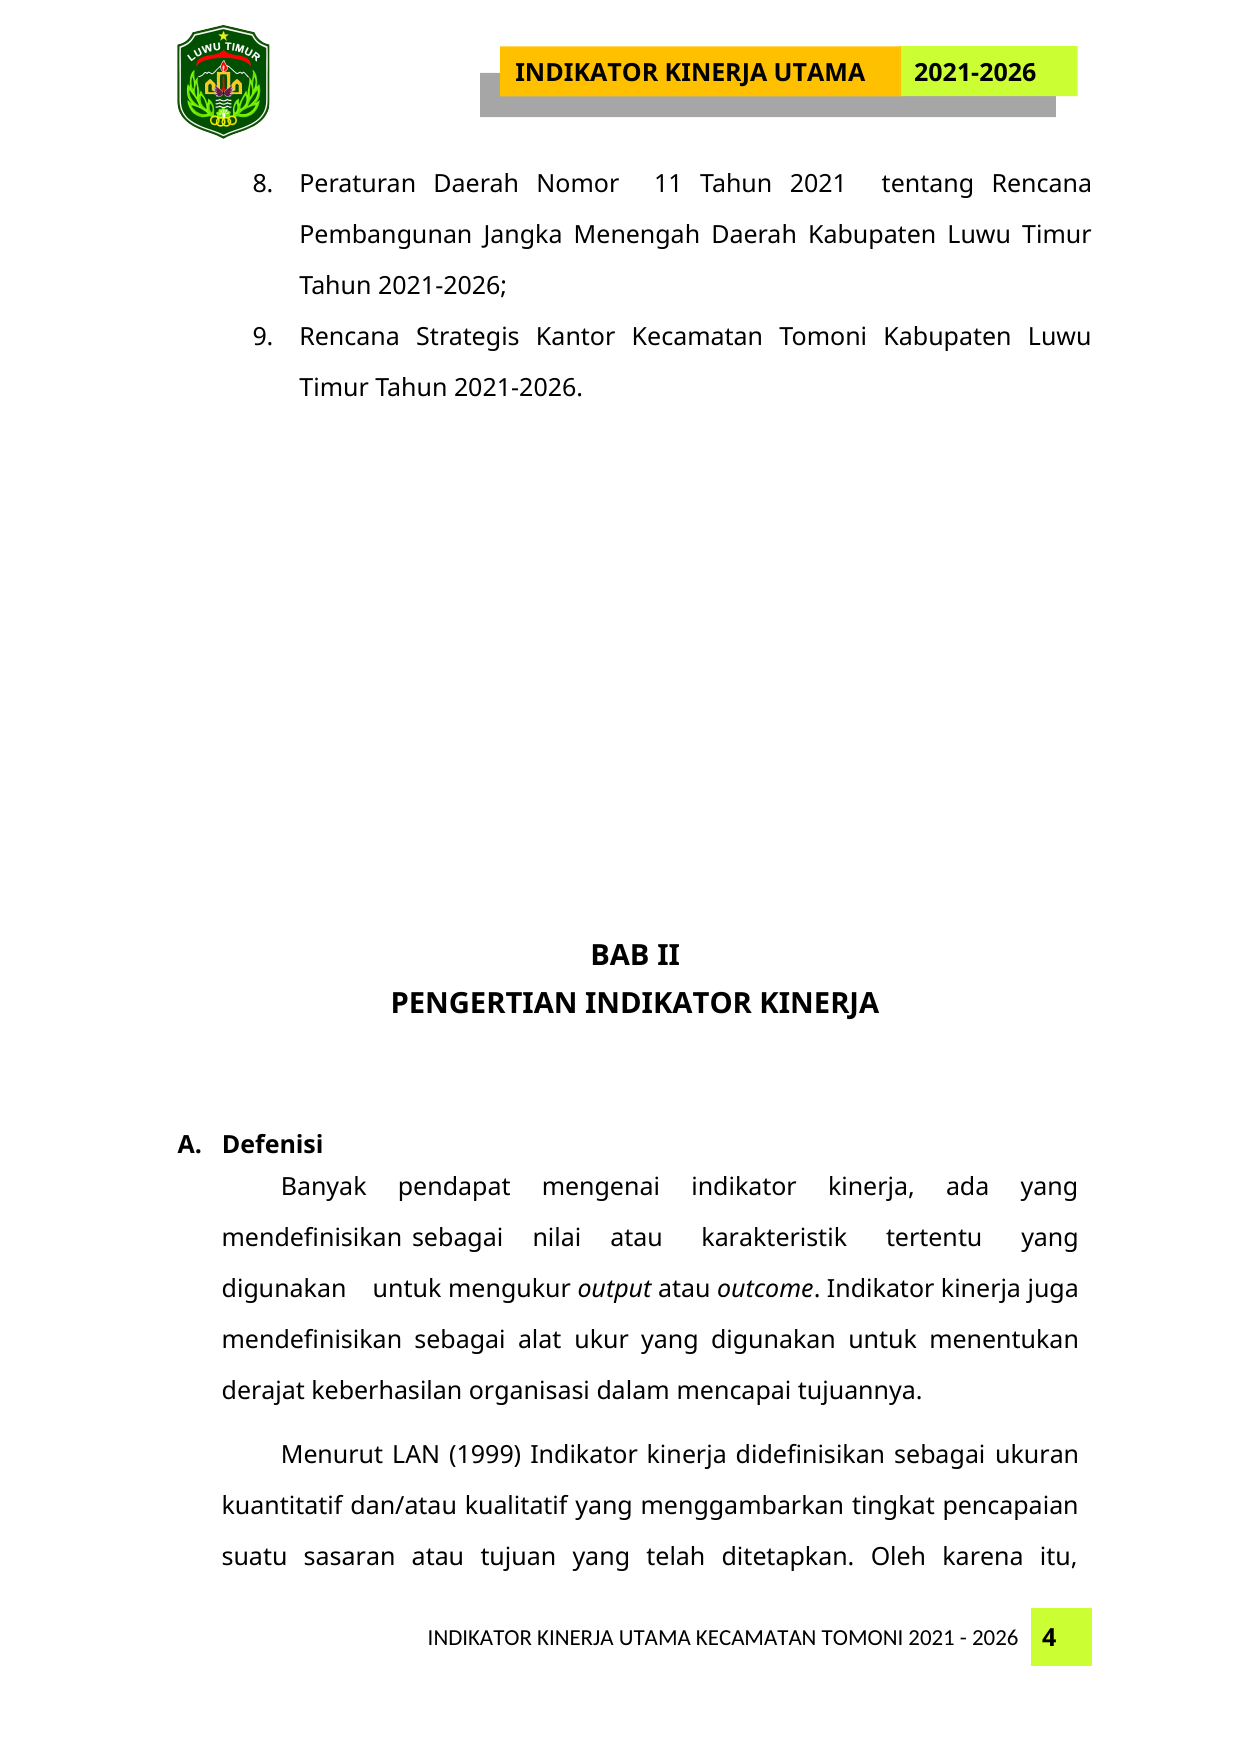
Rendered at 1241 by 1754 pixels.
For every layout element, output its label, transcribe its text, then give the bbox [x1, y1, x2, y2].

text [221, 1436, 1079, 1572]
list 9. Rencana Strategis Kantor Kecamatan Tomoni Kabupaten Luwu Timur Tahun 2021-2026. [252, 318, 1092, 404]
picture [177, 25, 270, 139]
text PENGERTIAN INDIKATOR KINERJA [177, 982, 1092, 1022]
list 8. Peraturan Daerah Nomor 11 Tahun 2021 tentang Rencana Pembangunan Jangka Menengah Daerah Kabupaten Luwu Timur Tahun 2021-2026; [252, 165, 1092, 302]
text BAB II [177, 934, 1092, 974]
text A. Defenisi [177, 1126, 1092, 1160]
text Banyak pendapat mengenai indikator kinerja, ada yang mendefinisikan sebagai nilai atau karakteristik tertentu yang digunakan untuk mengukur output atau outcome. Indikator kinerja juga mendefinisikan sebagai alat ukur yang digunakan untuk menentukan derajat keberhasilan organisasi dalam mencapai tujuannya. [221, 1169, 1079, 1407]
